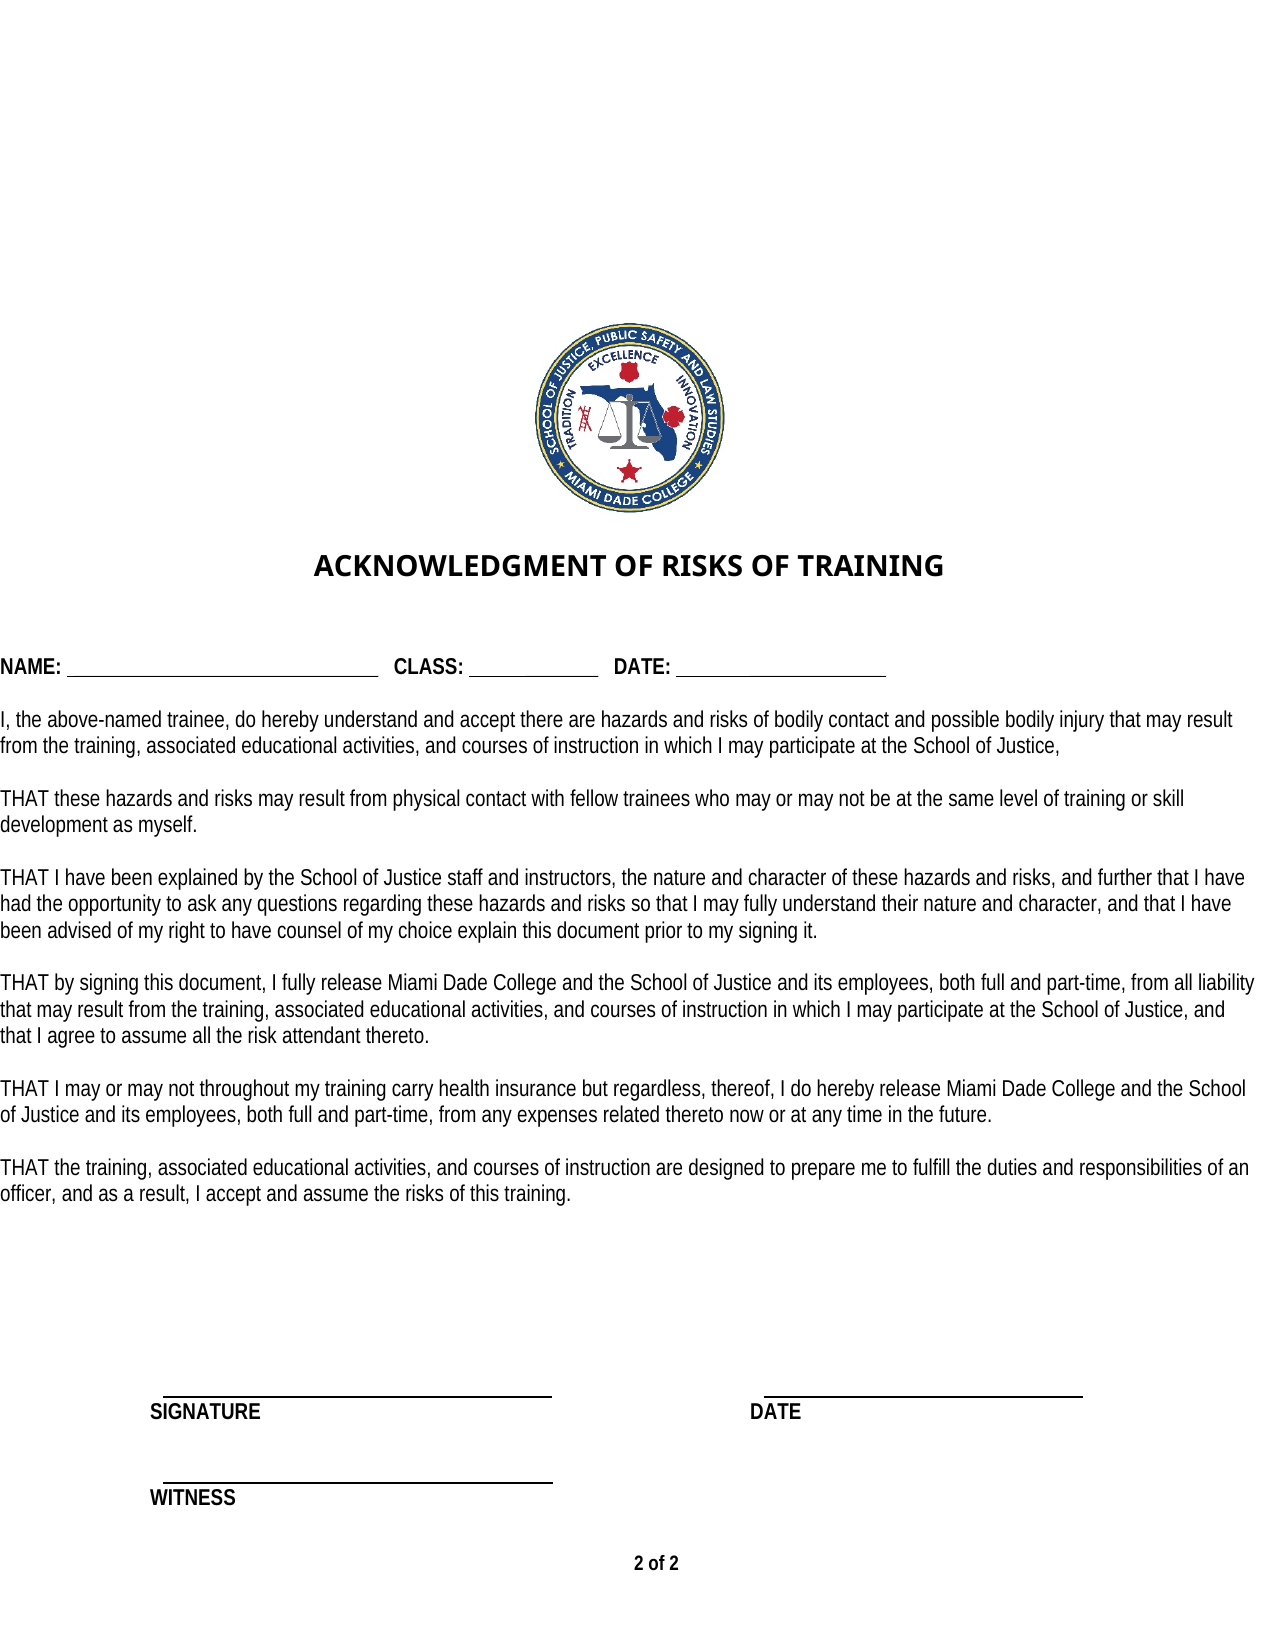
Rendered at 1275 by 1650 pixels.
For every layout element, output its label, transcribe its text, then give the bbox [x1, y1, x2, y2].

text I, the above-named trainee, do hereby understand and accept there are hazards and risks of bodily contact and possible bodily injury that may result from the training, associated educational activities, and courses of instruction in which I may participate at the School of Justice, [0, 706, 1258, 758]
text THAT the training, associated educational activities, and courses of instruction are designed to prepare me to fulfill the duties and responsibilities of an officer, and as a result, I accept and assume the risks of this training. [0, 1154, 1258, 1206]
picture [532, 320, 727, 515]
text THAT I have been explained by the School of Justice staff and instructors, the nature and character of these hazards and risks, and further that I have had the opportunity to ask any questions regarding these hazards and risks so that I may fully understand their nature and character, and that I have been advised of my right to have counsel of my choice explain this document prior to my signing it. [0, 864, 1258, 943]
text NAME: _____________________________ CLASS: _______ DATE: _____________ [0, 653, 1258, 679]
text SIGNATURE DATE [75, 1391, 1258, 1424]
text WITNESS [75, 1477, 1258, 1510]
text THAT by signing this document, I fully release Miami Dade College and the School of Justice and its employees, both full and part-time, from all liability that may result from the training, associated educational activities, and courses of instruction in which I may participate at the School of Justice, and that I agree to assume all the risk attendant thereto. [0, 969, 1258, 1048]
text THAT I may or may not throughout my training carry health insurance but regardless, thereof, I do hereby release Miami Dade College and the School of Justice and its employees, both full and part-time, from any expenses related thereto now or at any time in the future. [0, 1075, 1258, 1127]
text THAT these hazards and risks may result from physical contact with fellow trainees who may or may not be at the same level of training or skill development as myself. [0, 785, 1258, 837]
text ACKNOWLEDGMENT OF RISKS OF TRAINING [0, 545, 1258, 585]
